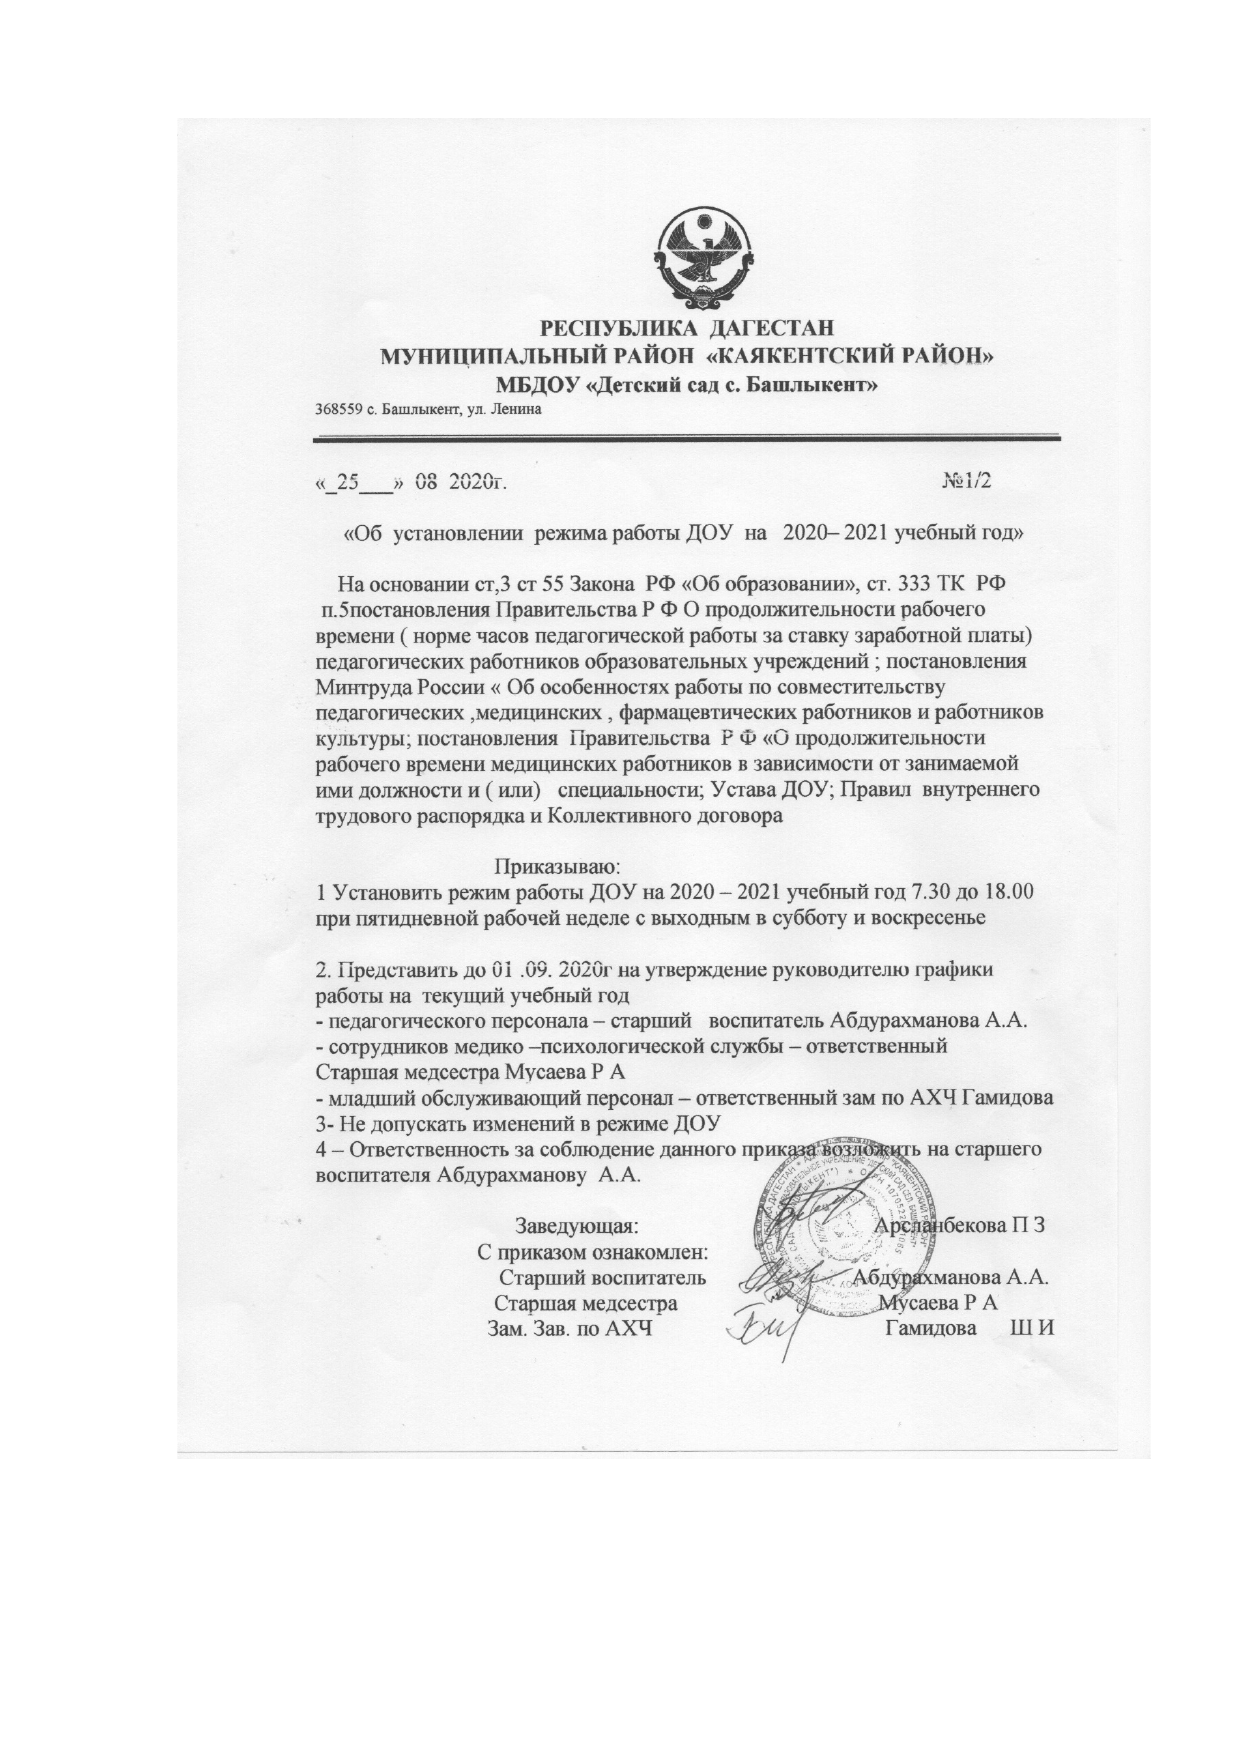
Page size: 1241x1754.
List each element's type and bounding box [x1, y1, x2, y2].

picture [177, 118, 1151, 1459]
